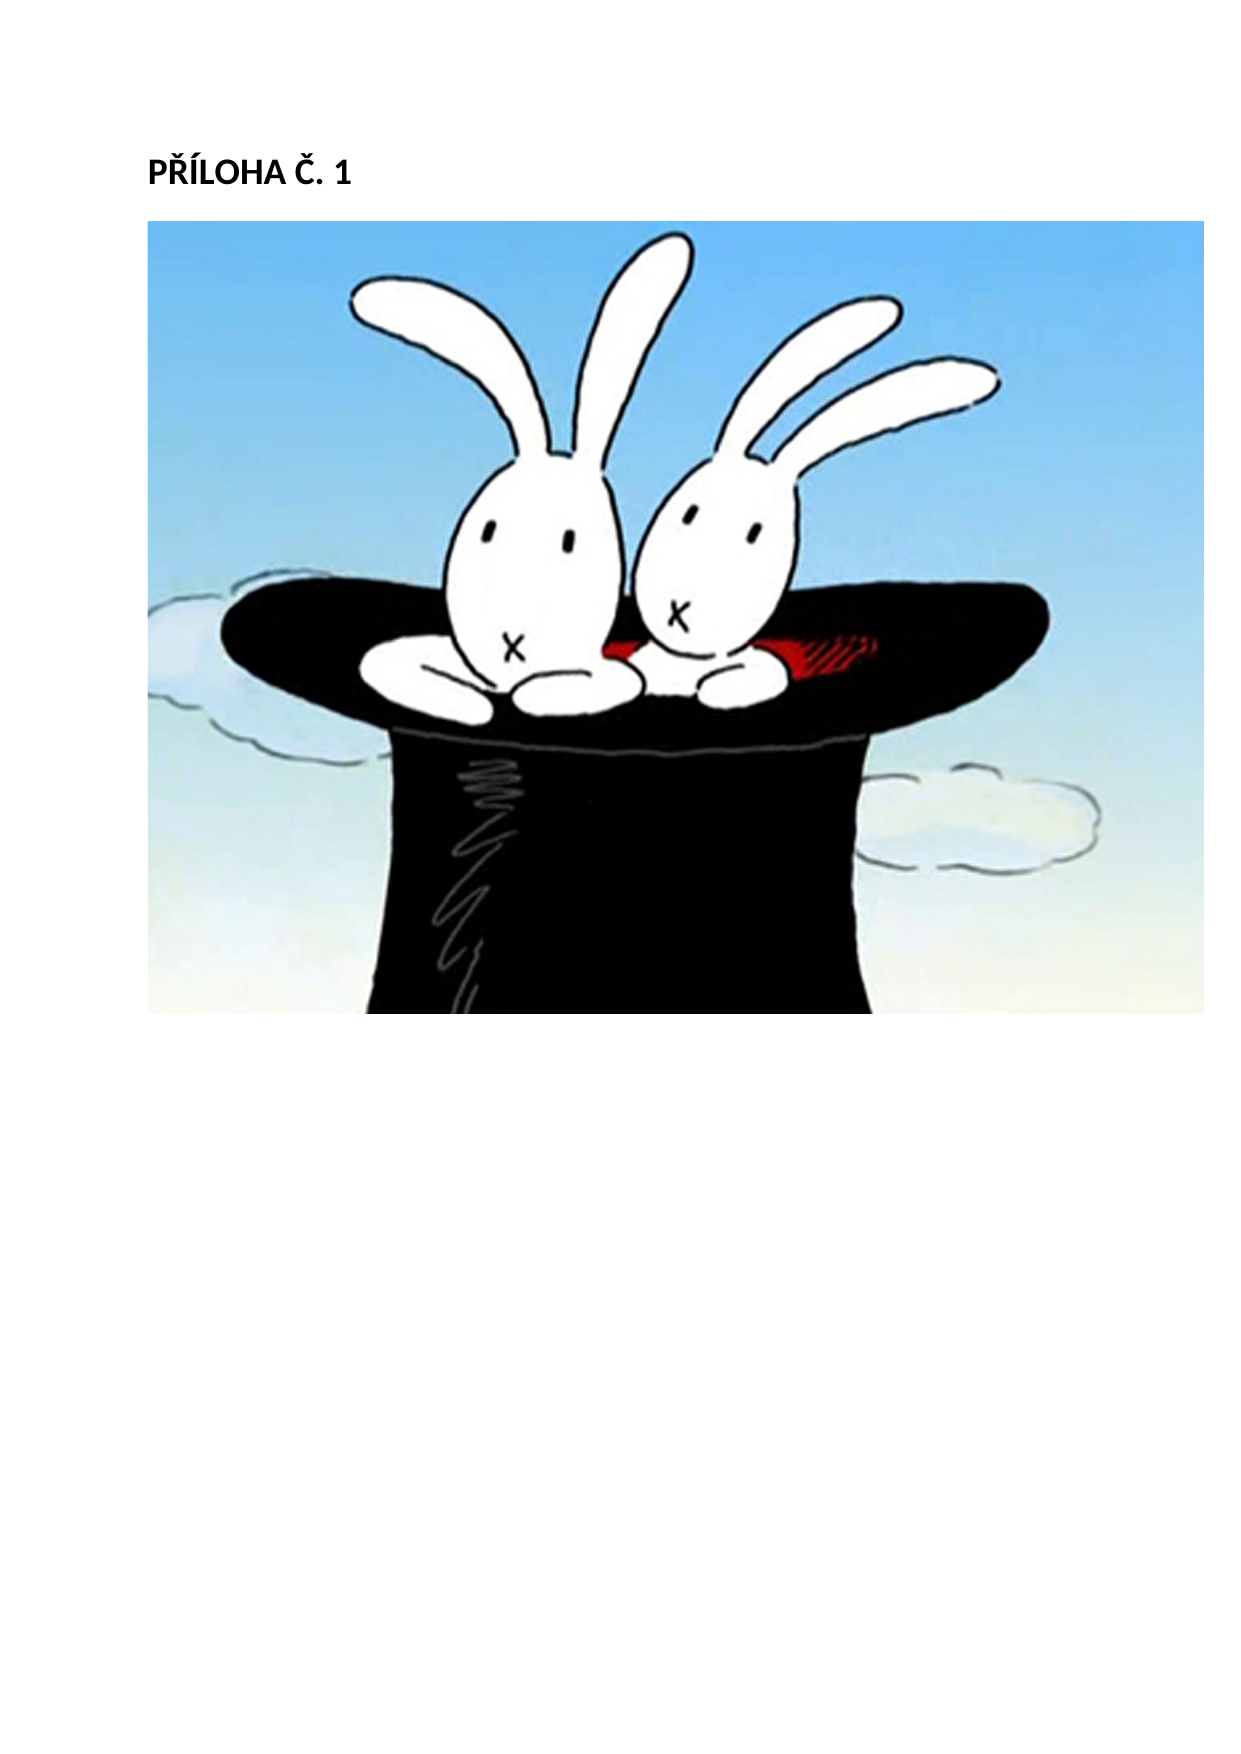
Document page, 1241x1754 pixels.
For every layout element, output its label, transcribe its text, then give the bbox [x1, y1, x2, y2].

picture [147, 221, 1204, 1014]
text PŘÍLOHA Č. 1 [148, 148, 1093, 193]
